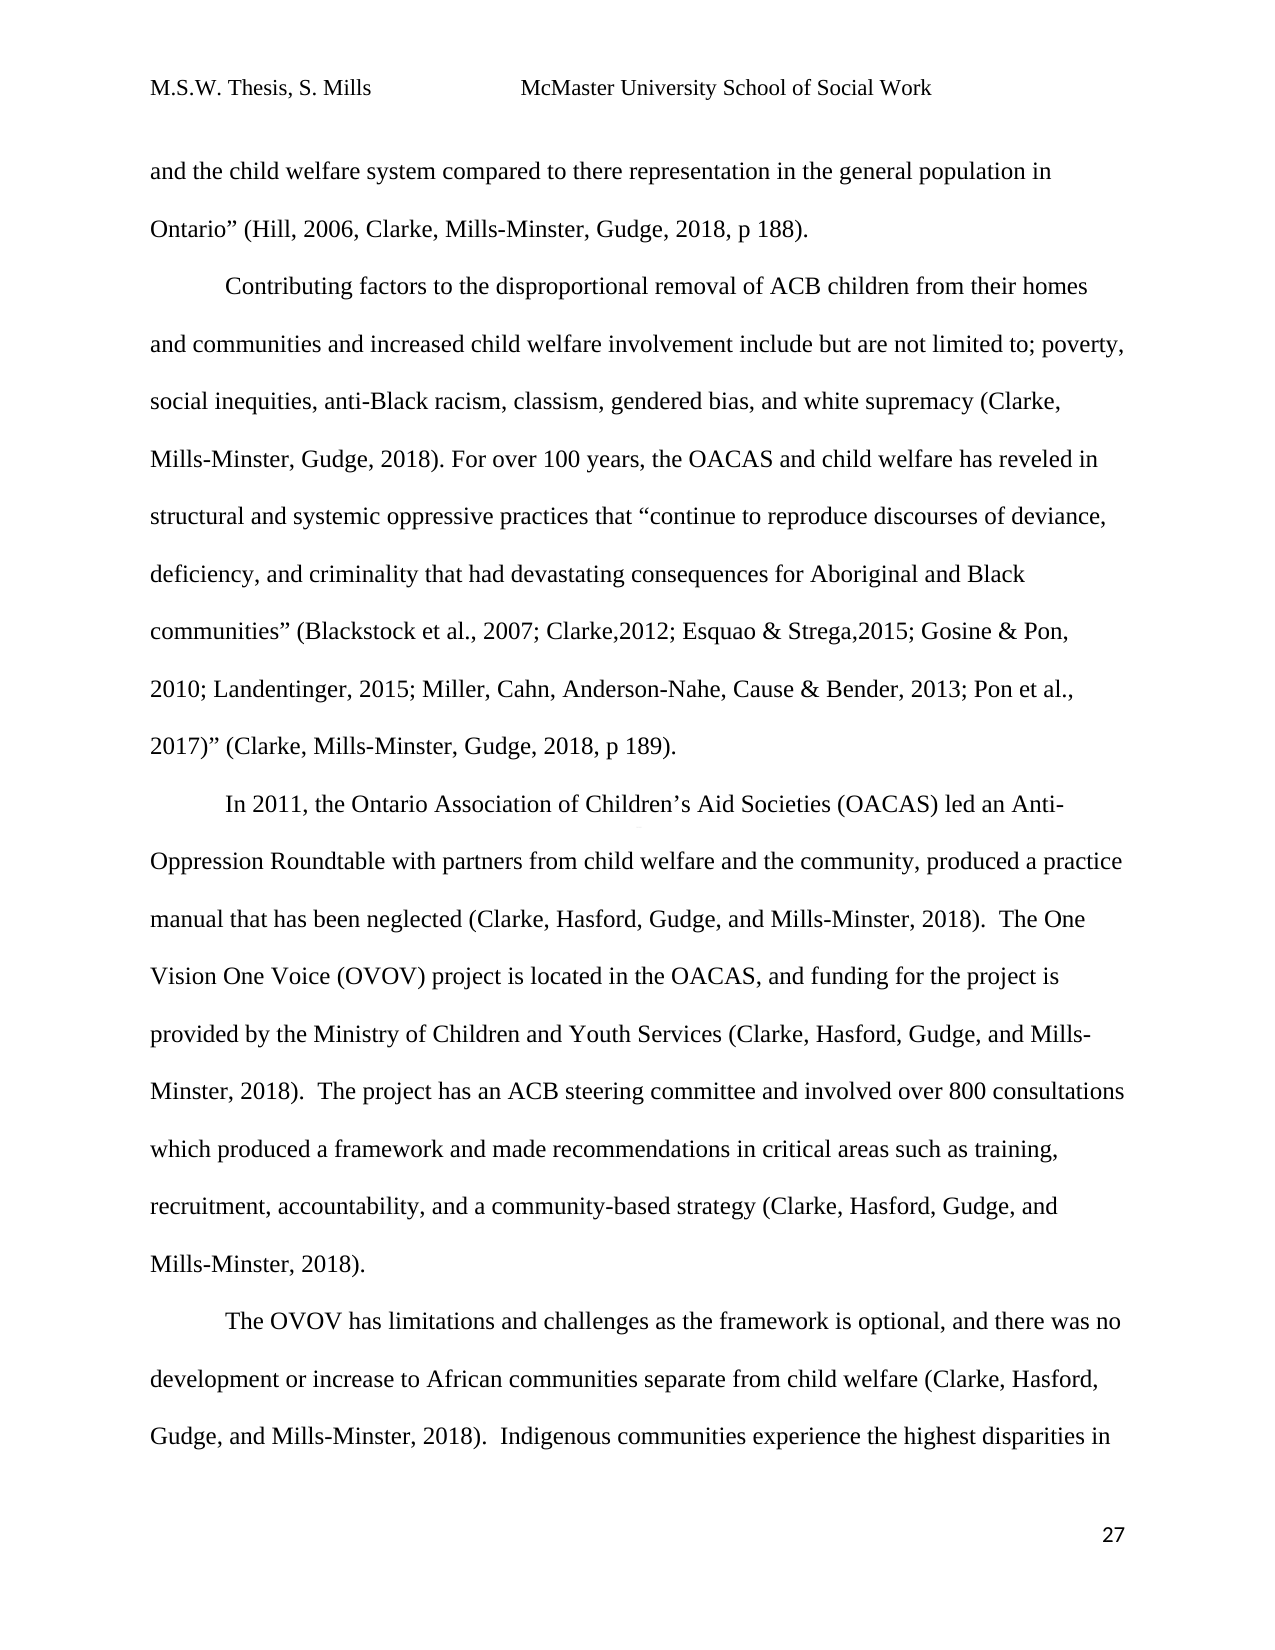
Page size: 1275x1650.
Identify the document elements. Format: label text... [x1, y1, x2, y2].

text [150, 156, 1125, 242]
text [150, 1306, 1125, 1450]
text Contributing factors to the disproportional removal of ACB children from their homes and communities and increased child welfare involvement include but are not limited to; poverty, social inequities, anti-Black racism, classism, gendered bias, and white supremacy (Clarke, Mills-Minster, Gudge, 2018). For over 100 years, the OACAS and child welfare has reveled in structural and systemic oppressive practices that “continue to reproduce discourses of deviance, deficiency, and criminality that had devastating consequences for Aboriginal and Black communities” (Blackstock et al., 2007; Clarke,2012; Esquao & Strega,2015; Gosine & Pon, 2010; Landentinger, 2015; Miller, Cahn, Anderson-Nahe, Cause & Bender, 2013; Pon et al., 2017)” (Clarke, Mills-Minster, Gudge, 2018, p 189). [150, 271, 1125, 760]
text In 2011, the Ontario Association of Children’s Aid Societies (OACAS) led an Anti-Oppression Roundtable with partners from child welfare and the community, produced a practice manual that has been neglected (Clarke, Hasford, Gudge, and Mills-Minster, 2018). The One Vision One Voice (OVOV) project is located in the OACAS, and funding for the project is provided by the Ministry of Children and Youth Services (Clarke, Hasford, Gudge, and Mills-Minster, 2018). The project has an ACB steering committee and involved over 800 consultations which produced a framework and made recommendations in critical areas such as training, recruitment, accountability, and a community-based strategy (Clarke, Hasford, Gudge, and Mills-Minster, 2018). [150, 789, 1125, 1277]
